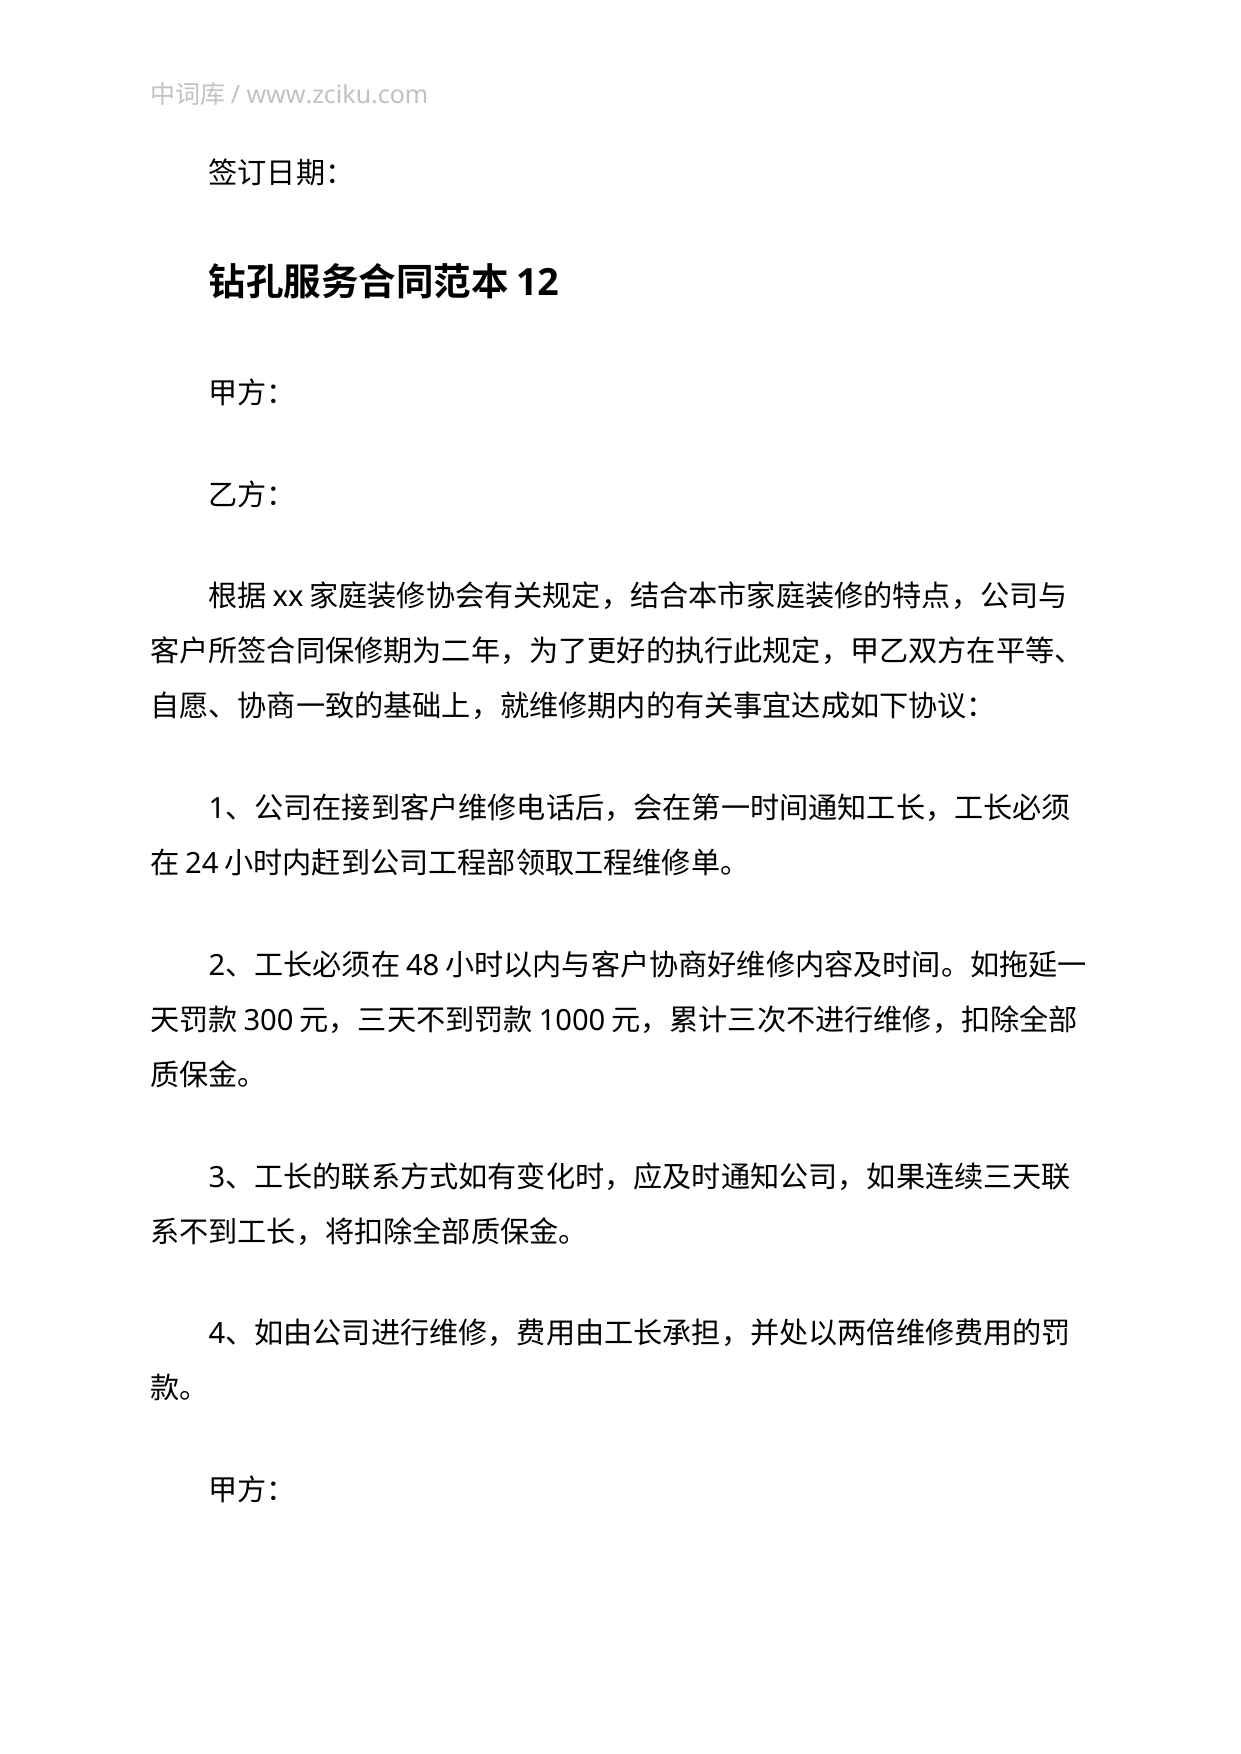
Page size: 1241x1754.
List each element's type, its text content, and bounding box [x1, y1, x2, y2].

text 签订日期： [150, 150, 1090, 192]
text 甲方： [150, 1467, 1090, 1509]
text 3、工长的联系方式如有变化时，应及时通知公司，如果连续三天联系不到工长，将扣除全部质保金。 [150, 1153, 1090, 1251]
text 钻孔服务合同范本12 [150, 252, 1090, 306]
text 根据xx家庭装修协会有关规定，结合本市家庭装修的特点，公司与客户所签合同保修期为二年，为了更好的执行此规定，甲乙双方在平等、自愿、协商一致的基础上，就维修期内的有关事宜达成如下协议： [150, 573, 1090, 725]
text 乙方： [150, 471, 1090, 513]
text 甲方： [150, 369, 1090, 412]
text 1、公司在接到客户维修电话后，会在第一时间通知工长，工长必须在24小时内赶到公司工程部领取工程维修单。 [150, 784, 1090, 882]
text 2、工长必须在48小时以内与客户协商好维修内容及时间。如拖延一天罚款300元，三天不到罚款1000元，累计三次不进行维修，扣除全部质保金。 [150, 942, 1090, 1094]
text 4、如由公司进行维修，费用由工长承担，并处以两倍维修费用的罚款。 [150, 1310, 1090, 1407]
